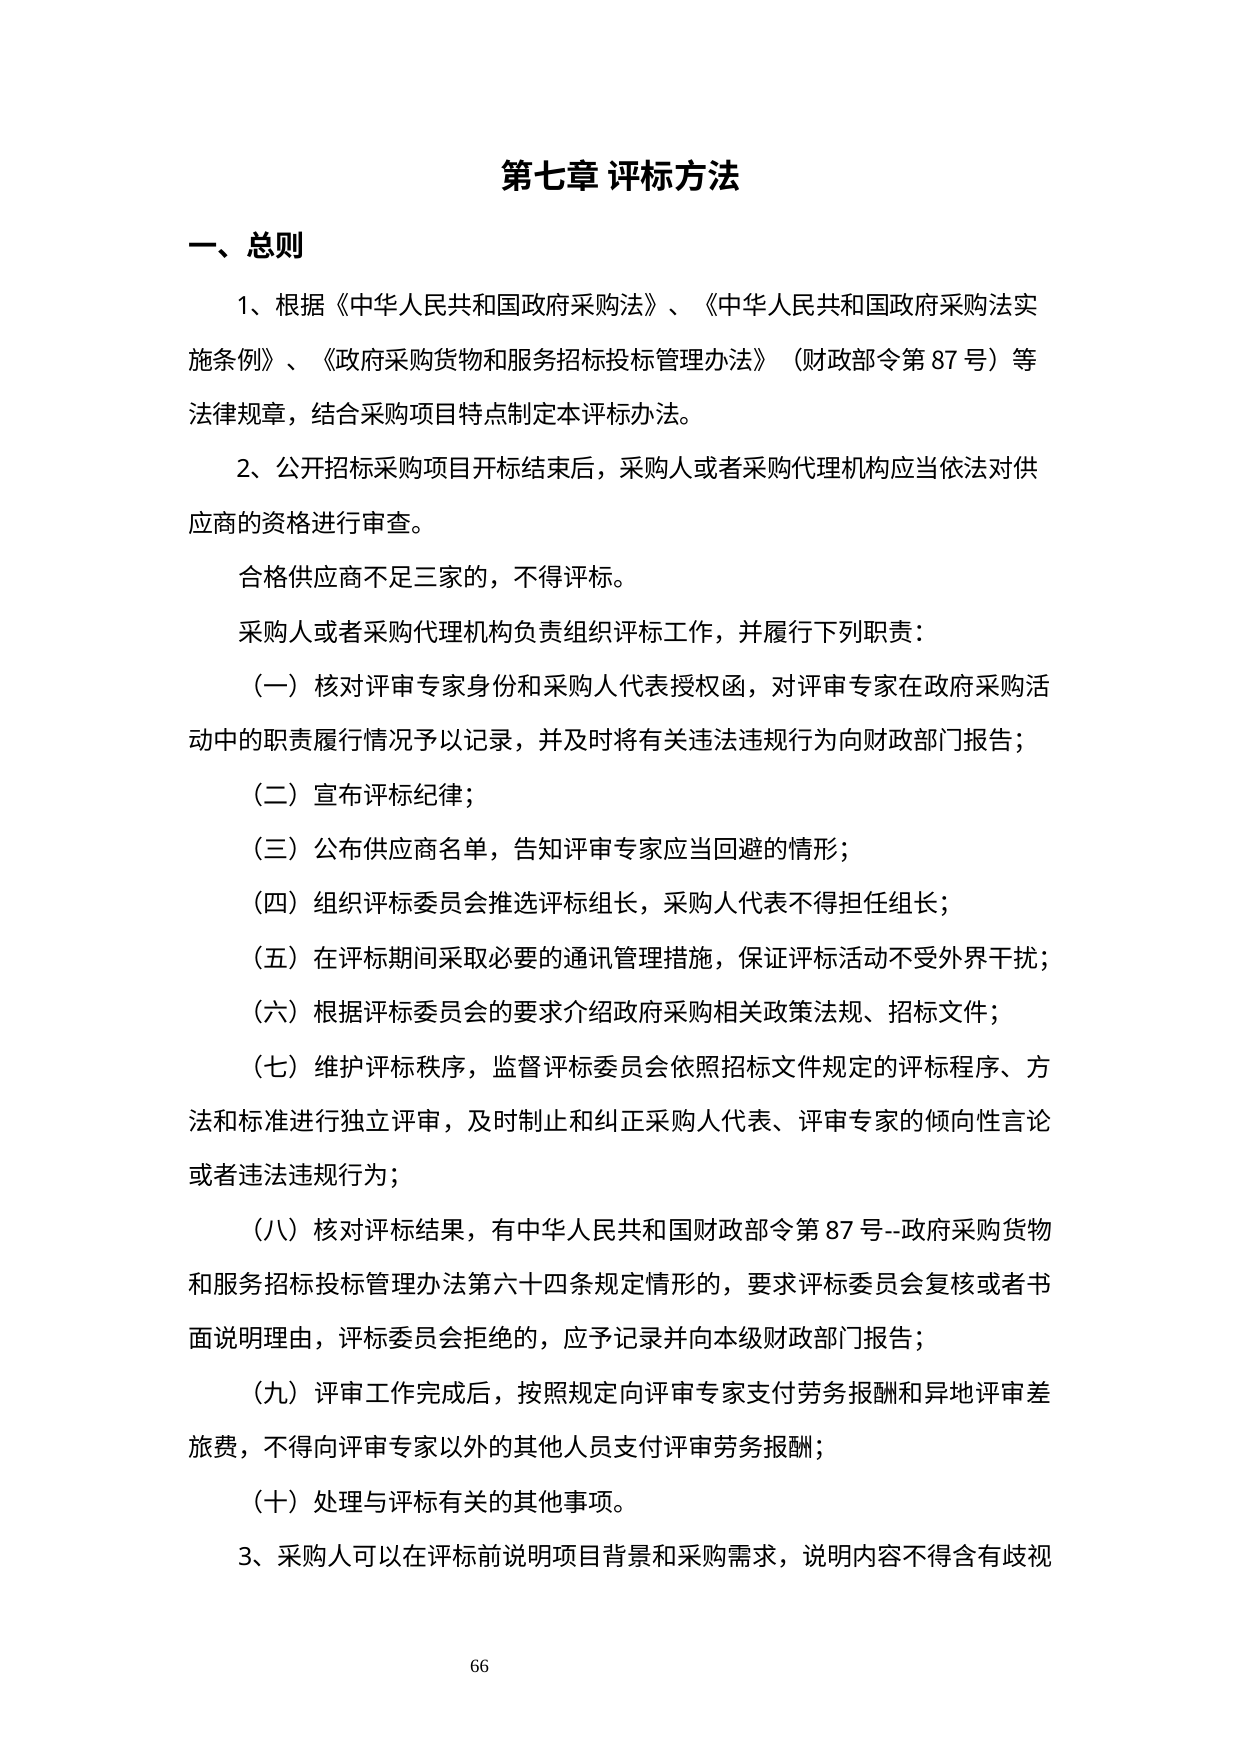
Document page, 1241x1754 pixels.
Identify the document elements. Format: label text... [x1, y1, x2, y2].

text （七）维护评标秩序，监督评标委员会依照招标文件规定的评标程序、方法和标准进行独立评审，及时制止和纠正采购人代表、评审专家的倾向性言论或者违法违规行为； [188, 1047, 1052, 1192]
text （四）组织评标委员会推选评标组长，采购人代表不得担任组长； [188, 884, 1052, 920]
text （三）公布供应商名单，告知评审专家应当回避的情形； [188, 829, 1052, 866]
text （十）处理与评标有关的其他事项。 [188, 1482, 1052, 1518]
text （一）核对评审专家身份和采购人代表授权函，对评审专家在政府采购活动中的职责履行情况予以记录，并及时将有关违法违规行为向财政部门报告； [188, 666, 1052, 757]
text （五）在评标期间采取必要的通讯管理措施，保证评标活动不受外界干扰； [188, 938, 1052, 974]
text 一、总则 [188, 222, 1052, 264]
text 2、公开招标采购项目开标结束后，采购人或者采购代理机构应当依法对供应商的资格进行审查。 [188, 449, 1052, 539]
text （六）根据评标委员会的要求介绍政府采购相关政策法规、招标文件； [188, 993, 1052, 1029]
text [188, 1536, 1052, 1573]
text （九）评审工作完成后，按照规定向评审专家支付劳务报酬和异地评审差旅费，不得向评审专家以外的其他人员支付评审劳务报酬； [188, 1373, 1052, 1464]
text （二）宣布评标纪律； [188, 775, 1052, 811]
text （八）核对评标结果，有中华人民共和国财政部令第87号--政府采购货物和服务招标投标管理办法第六十四条规定情形的，要求评标委员会复核或者书面说明理由，评标委员会拒绝的，应予记录并向本级财政部门报告； [188, 1210, 1052, 1355]
text 合格供应商不足三家的，不得评标。 [188, 558, 1052, 594]
text 第七章 评标方法 [188, 150, 1052, 198]
text 采购人或者采购代理机构负责组织评标工作，并履行下列职责： [188, 612, 1052, 648]
text 1、根据《中华人民共和国政府采购法》、《中华人民共和国政府采购法实施条例》、《政府采购货物和服务招标投标管理办法》（财政部令第 87 号）等法律规章，结合采购项目特点制定本评标办法。 [188, 286, 1052, 431]
